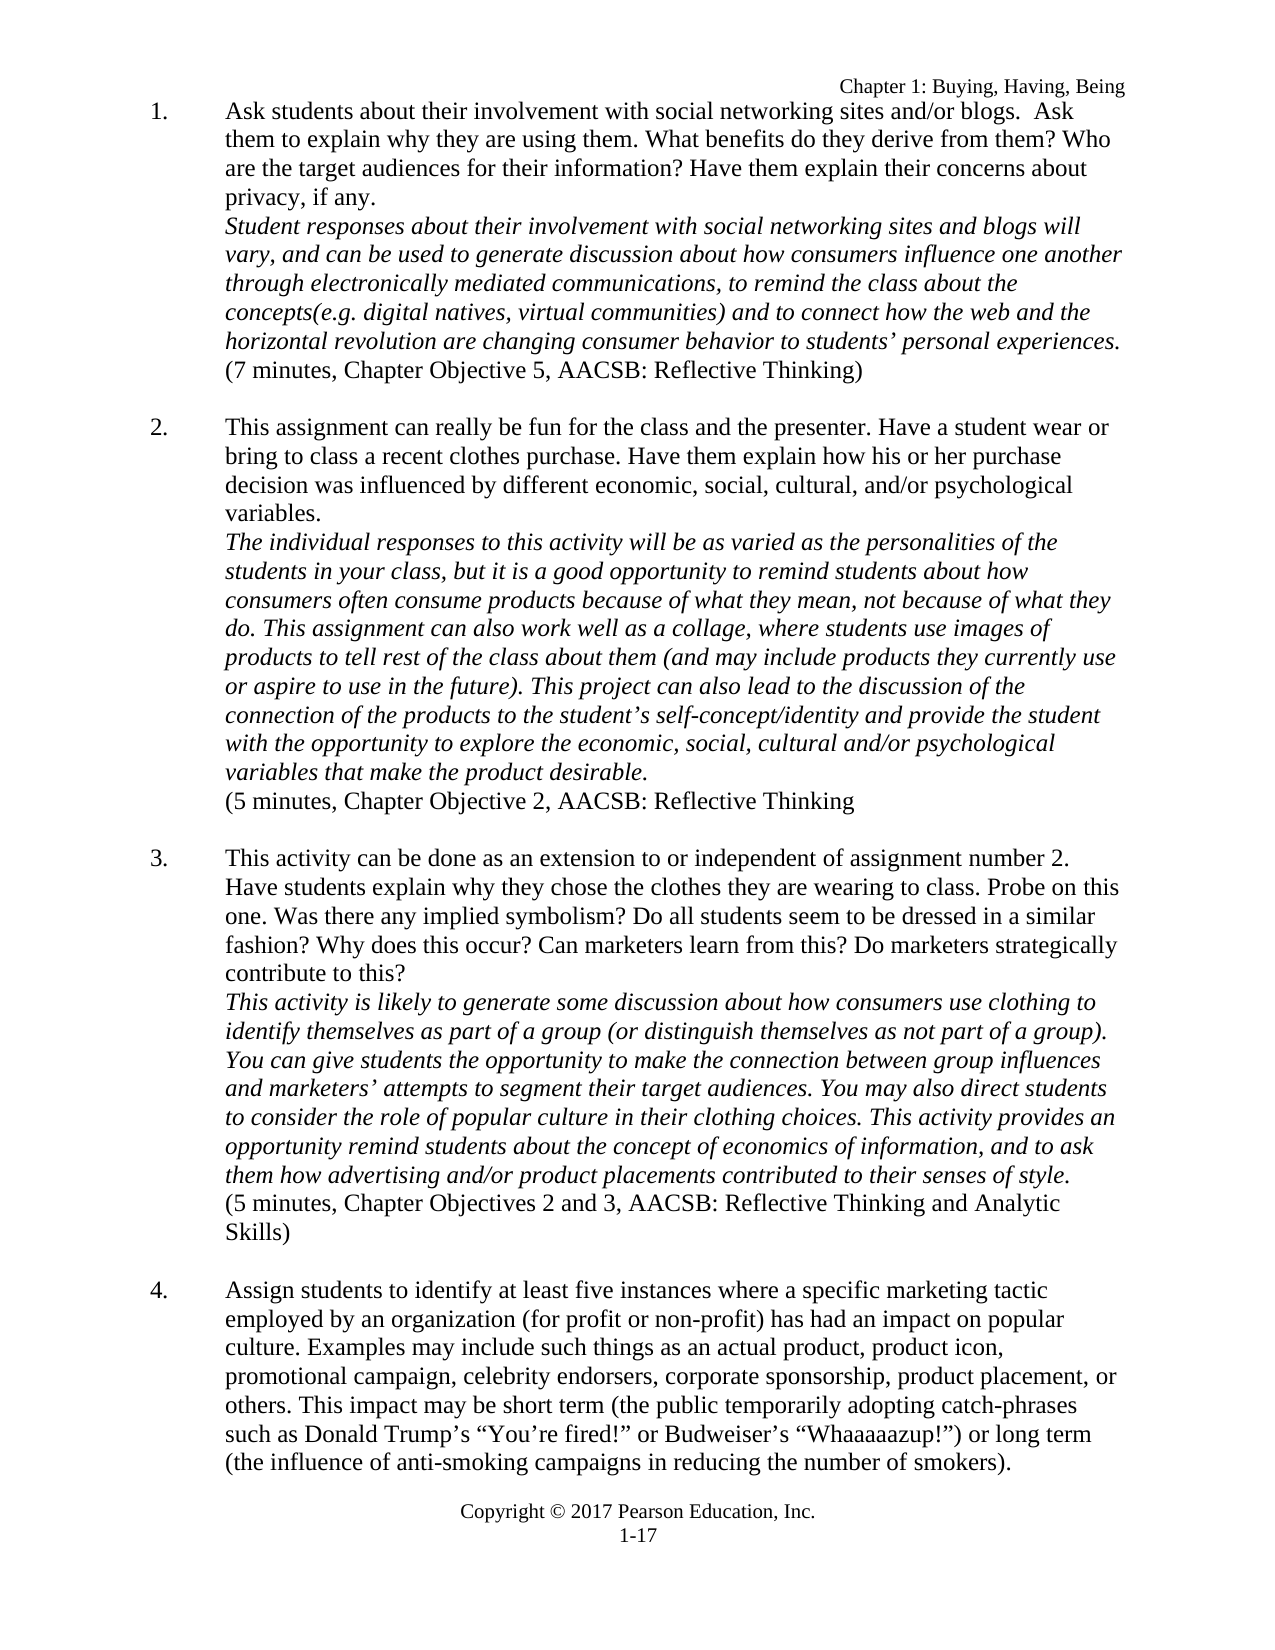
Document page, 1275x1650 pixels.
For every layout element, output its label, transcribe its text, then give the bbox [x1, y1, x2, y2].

list This assignment can really be fun for the class and the presenter. Have a student wear or bring to class a recent clothes purchase. Have them explain how his or her purchase decision was influenced by different economic, social, cultural, and/or psychological variables. [150, 412, 1111, 527]
list This activity can be done as an extension to or independent of assignment number 2. Have students explain why they chose the clothes they are wearing to class. Probe on this one. Was there any implied symbolism? Do all students seem to be dressed in a similar fashion? Why does this occur? Can marketers learn from this? Do marketers strategically contribute to this? [150, 843, 1121, 987]
text This activity is likely to generate some discussion about how consumers use clothing to identify themselves as part of a group (or distinguish themselves as not part of a group). You can give students the opportunity to make the connection between group influences and marketers’ attempts to segment their target audiences. You may also direct students to consider the role of popular culture in their clothing choices. This activity provides an opportunity remind students about the concept of economics of information, and to ask them how advertising and/or product placements contributed to their senses of style. [225, 987, 1127, 1188]
text The individual responses to this activity will be as varied as the personalities of the students in your class, but it is a good opportunity to remind students about how consumers often consume products because of what they mean, not because of what they do. This assignment can also work well as a collage, where students use images of products to tell rest of the class about them (and may include products they currently use or aspire to use in the future). This project can also lead to the discussion of the connection of the products to the student’s self-concept/identity and provide the student with the opportunity to explore the economic, social, cultural and/or psychological variables that make the product desirable. [225, 527, 1127, 786]
list Assign students to identify at least five instances where a specific marketing tactic employed by an organization (for profit or non-profit) has had an impact on popular culture. Examples may include such things as an actual product, product icon, promotional campaign, celebrity endorsers, corporate sponsorship, product placement, or others. This impact may be short term (the public temporarily adopting catch-phrases such as Donald Trump’s “You’re fired!” or Budweiser’s “Whaaaaazup!”) or long term (the influence of anti-smoking campaigns in reducing the number of smokers). [150, 1275, 1118, 1476]
list Ask students about their involvement with social networking sites and/or blogs. Ask them to explain why they are using them. What benefits do they derive from them? Who are the target audiences for their information? Have them explain their concerns about privacy, if any. [150, 96, 1123, 211]
text (7 minutes, Chapter Objective 5, AACSB: Reflective Thinking) [225, 355, 1117, 383]
text Student responses about their involvement with social networking sites and blogs will vary, and can be used to generate discussion about how consumers influence one another through electronically mediated communications, to remind the class about the concepts(e.g. digital natives, virtual communities) and to connect how the web and the horizontal revolution are changing consumer behavior to students’ personal experiences. [225, 211, 1129, 354]
text (5 minutes, Chapter Objectives 2 and 3, AACSB: Reflective Thinking and Analytic Skills) [225, 1188, 1117, 1246]
text (5 minutes, Chapter Objective 2, AACSB: Reflective Thinking [225, 786, 1039, 815]
